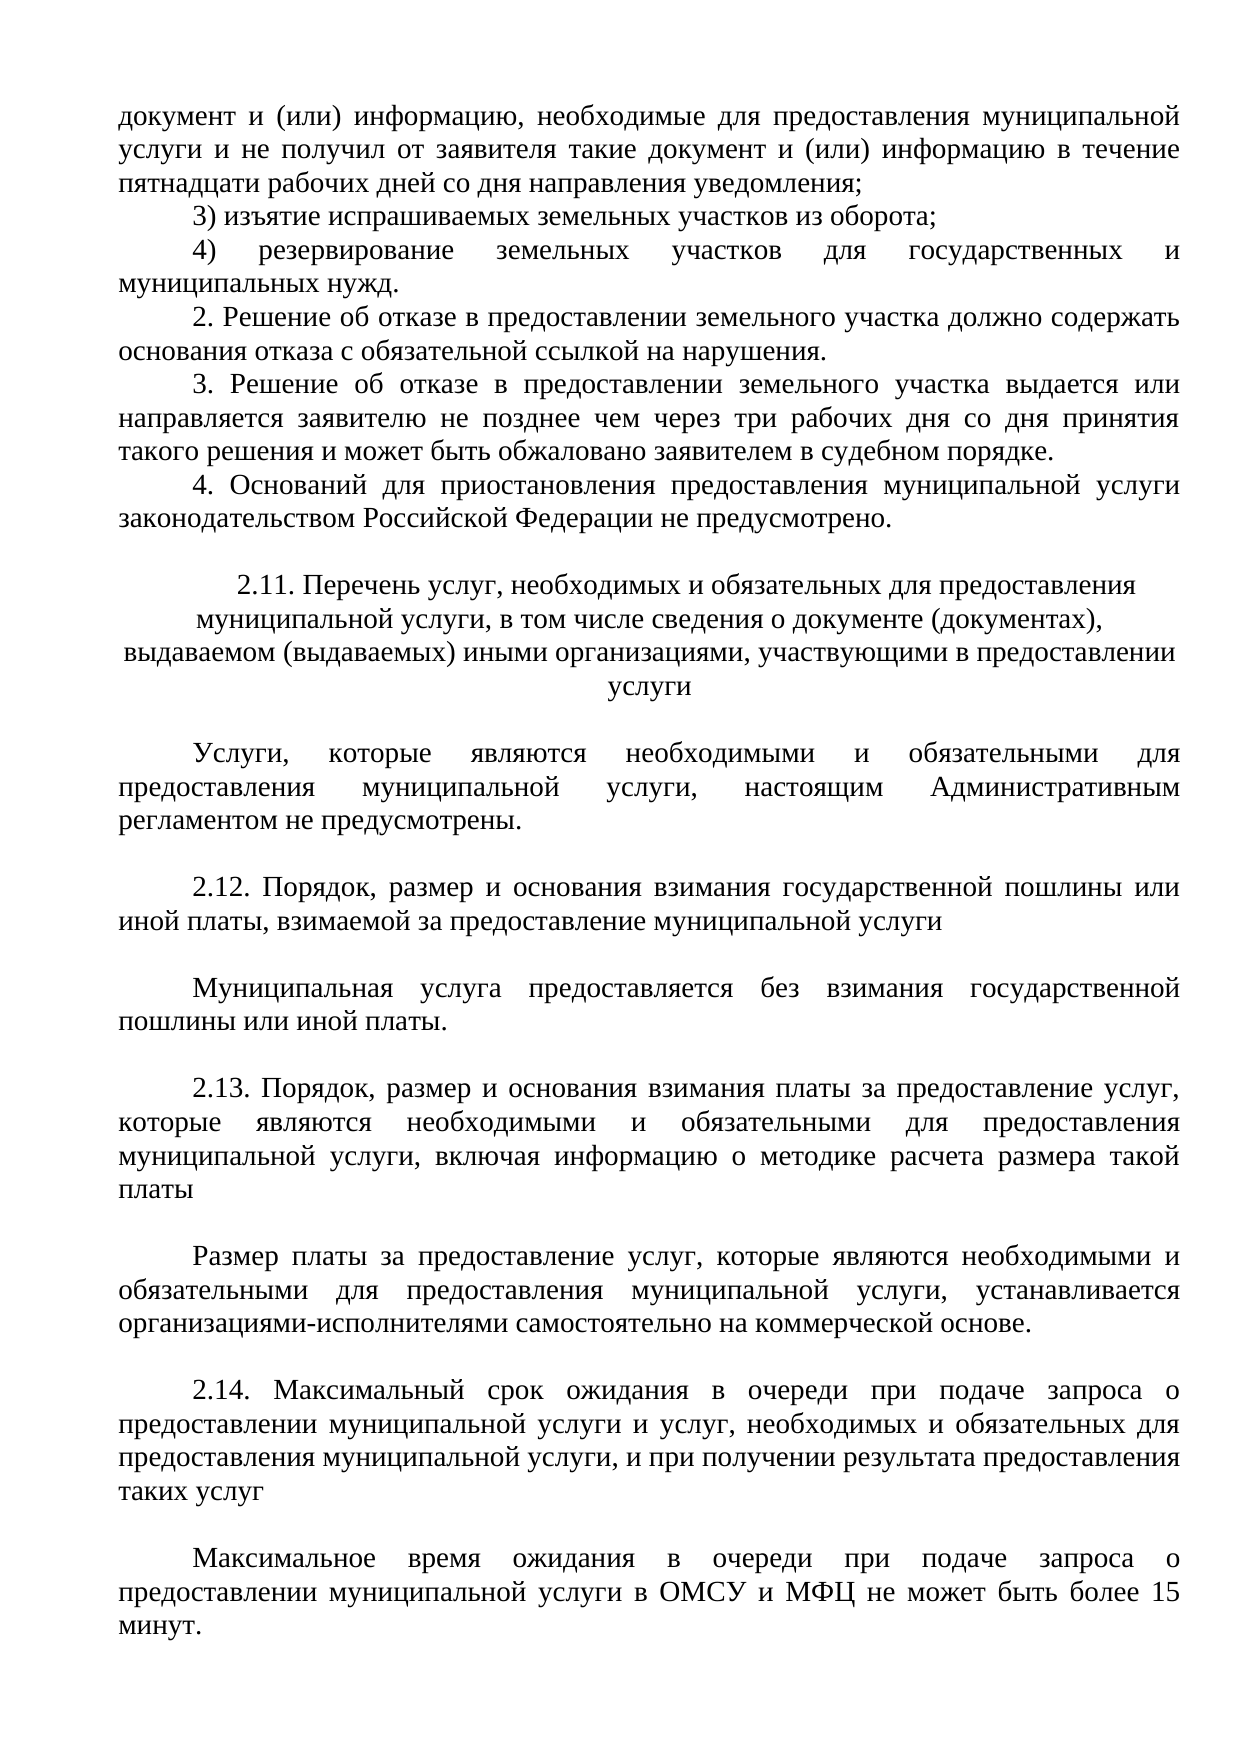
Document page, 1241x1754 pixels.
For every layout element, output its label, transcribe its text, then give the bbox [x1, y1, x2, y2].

text 3. Решение об отказе в предоставлении земельного участка выдается или направляется заявителю не позднее чем через три рабочих дня со дня принятия такого решения и может быть обжаловано заявителем в судебном порядке. [118, 366, 1181, 467]
text 4) резервирование земельных участков для государственных и муниципальных нужд. [118, 232, 1181, 299]
text Максимальное время ожидания в очереди при подаче запроса о предоставлении муниципальной услуги в ОМСУ и МФЦ не может быть более 15 минут. [118, 1540, 1181, 1641]
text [118, 98, 1181, 198]
text 4. Оснований для приостановления предоставления муниципальной услуги законодательством Российской Федерации не предусмотрено. [118, 467, 1181, 534]
text 2.11. Перечень услуг, необходимых и обязательных для предоставления муниципальной услуги, в том числе сведения о документе (документах), выдаваемом (выдаваемых) иными организациями, участвующими в предоставлении услуги [118, 567, 1181, 702]
text 3) изъятие испрашиваемых земельных участков из оборота; [118, 198, 1181, 232]
text 2. Решение об отказе в предоставлении земельного участка должно содержать основания отказа с обязательной ссылкой на нарушения. [118, 299, 1181, 366]
text Услуги, которые являются необходимыми и обязательными для предоставления муниципальной услуги, настоящим Административным регламентом не предусмотрены. [118, 735, 1181, 836]
text 2.14. Максимальный срок ожидания в очереди при подаче запроса о предоставлении муниципальной услуги и услуг, необходимых и обязательных для предоставления муниципальной услуги, и при получении результата предоставления таких услуг [118, 1372, 1181, 1507]
text Муниципальная услуга предоставляется без взимания государственной пошлины или иной платы. [118, 970, 1181, 1037]
text 2.13. Порядок, размер и основания взимания платы за предоставление услуг, которые являются необходимыми и обязательными для предоставления муниципальной услуги, включая информацию о методике расчета размера такой платы [118, 1071, 1181, 1205]
text Размер платы за предоставление услуг, которые являются необходимыми и обязательными для предоставления муниципальной услуги, устанавливается организациями-исполнителями самостоятельно на коммерческой основе. [118, 1238, 1181, 1339]
text 2.12. Порядок, размер и основания взимания государственной пошлины или иной платы, взимаемой за предоставление муниципальной услуги [118, 869, 1181, 936]
